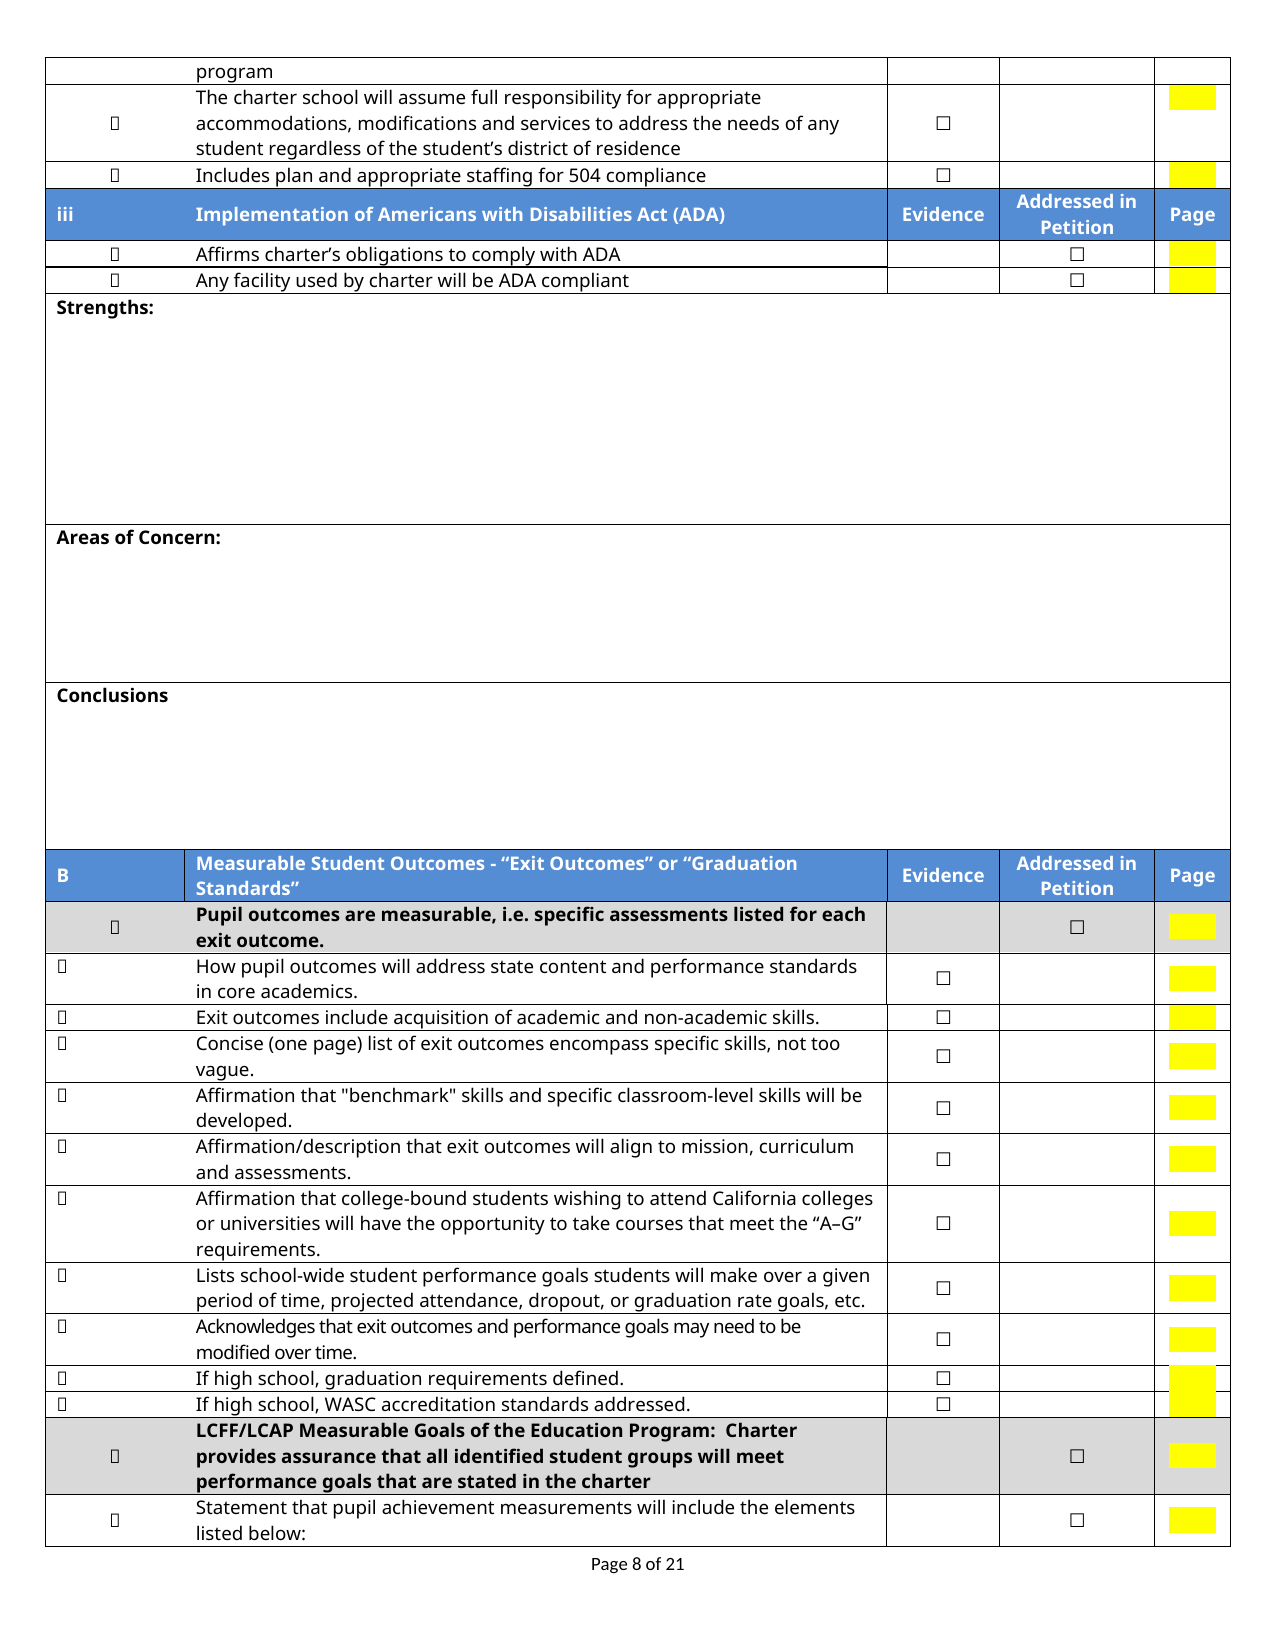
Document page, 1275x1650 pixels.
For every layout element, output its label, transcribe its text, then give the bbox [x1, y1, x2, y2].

table_cell [1000, 85, 1154, 161]
table_cell [1000, 1392, 1154, 1417]
table_cell [1000, 1031, 1154, 1082]
table_cell [1216, 162, 1230, 188]
table_cell [1155, 1005, 1169, 1030]
table_cell  [46, 1031, 184, 1082]
table_cell Exit outcomes include acquisition of academic and non-academic skills. [184, 1005, 887, 1030]
table_cell Conclusions [46, 683, 1230, 849]
table_cell [1155, 162, 1169, 188]
table_cell  [46, 902, 184, 952]
table_cell  [46, 85, 184, 161]
table_cell Acknowledges that exit outcomes and performance goals may need to be modified over time. [184, 1314, 887, 1365]
table_cell Pupil outcomes are measurable, i.e. specific assessments listed for each exit outcome. [184, 902, 886, 952]
table_cell  [46, 162, 184, 188]
table_cell  [46, 1392, 184, 1417]
table_cell [1000, 1134, 1154, 1185]
table_cell Evidence [888, 189, 999, 240]
table_cell [1155, 1186, 1230, 1262]
table_cell [1155, 58, 1230, 83]
table_cell Affirmation that college-bound students wishing to attend California colleges or universities will have the opportunity to take courses that meet the “A–G” requirements. [184, 1186, 887, 1262]
table_cell [1000, 1083, 1154, 1133]
table_cell [888, 241, 999, 266]
table_cell  [46, 1005, 184, 1030]
table_cell If high school, graduation requirements defined. [184, 1366, 887, 1391]
table_cell [1216, 1005, 1230, 1030]
table_cell Affirmation that "benchmark" skills and specific classroom-level skills will be developed. [184, 1083, 887, 1133]
table_cell iii [46, 189, 184, 240]
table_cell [184, 58, 887, 83]
table_cell Evidence [888, 850, 999, 901]
table_cell LCFF/LCAP Measurable Goals of the Education Program: Charter provides assurance that all identified student groups will meet performance goals that are stated in the charter [184, 1418, 886, 1494]
table_cell [887, 1418, 999, 1494]
table_cell [1216, 241, 1230, 266]
table_cell [1155, 1392, 1169, 1417]
table_cell Page [1155, 850, 1230, 901]
table_cell [1216, 268, 1230, 293]
table_cell Statement that pupil achievement measurements will include the elements listed below: [184, 1495, 886, 1546]
table_cell [1155, 85, 1230, 161]
table_cell [1155, 268, 1169, 293]
table_cell Affirms charter’s obligations to comply with ADA [184, 241, 887, 266]
table_cell [1155, 1083, 1230, 1133]
table_cell [1000, 1263, 1154, 1313]
table_cell Addressed in Petition [1000, 850, 1154, 901]
table_cell  [46, 1134, 184, 1185]
table_cell Addressed in Petition [1000, 189, 1154, 240]
table_cell Page [1155, 189, 1230, 240]
table_cell  [46, 1083, 184, 1133]
table_cell [1000, 162, 1154, 188]
table_cell Affirmation/description that exit outcomes will align to mission, curriculum and assessments. [184, 1134, 887, 1185]
table_cell [1155, 1134, 1230, 1185]
table_cell [1155, 1031, 1230, 1082]
table_cell [887, 1495, 999, 1546]
table_cell [1216, 1392, 1230, 1417]
table_cell [888, 268, 999, 293]
table_cell The charter school will assume full responsibility for appropriate accommodations, modifications and services to address the needs of any student regardless of the student’s district of residence [184, 85, 887, 161]
table_cell [1155, 1495, 1230, 1546]
table_cell Strengths: [46, 294, 1230, 524]
table_cell [1155, 1366, 1169, 1391]
table_cell [1000, 1366, 1154, 1391]
table_cell  [46, 1263, 184, 1313]
table_cell [1000, 1186, 1154, 1262]
table_cell [1155, 1314, 1230, 1365]
table_cell  [46, 1366, 184, 1391]
table_cell Measurable Student Outcomes - “Exit Outcomes” or “Graduation Standards” [185, 850, 887, 901]
table_cell  [46, 1495, 184, 1546]
table_cell  [46, 268, 184, 293]
table_cell Implementation of Americans with Disabilities Act (ADA) [184, 189, 887, 240]
table_cell  [46, 241, 184, 266]
table_cell  [46, 58, 184, 83]
table_cell How pupil outcomes will address state content and performance standards in core academics. [184, 954, 886, 1004]
table_cell Concise (one page) list of exit outcomes encompass specific skills, not too vague. [184, 1031, 887, 1082]
table_cell If high school, WASC accreditation standards addressed. [184, 1392, 887, 1417]
table_cell [1000, 1005, 1154, 1030]
table_cell [1155, 1418, 1230, 1494]
table_cell [1000, 1314, 1154, 1365]
table_cell [1000, 58, 1154, 83]
table_cell  [46, 1418, 184, 1494]
table_cell Includes plan and appropriate staffing for 504 compliance [184, 162, 887, 188]
table_cell  [46, 954, 184, 1004]
table_cell  [46, 1186, 184, 1262]
table_cell Lists school-wide student performance goals students will make over a given period of time, projected attendance, dropout, or graduation rate goals, etc. [184, 1263, 887, 1313]
table_cell [1155, 241, 1169, 266]
table_cell  [46, 1314, 184, 1365]
table_cell [1155, 1263, 1230, 1313]
table_cell [1155, 954, 1230, 1004]
table_cell B [46, 850, 184, 901]
table_cell Areas of Concern: [46, 525, 1230, 682]
table_cell [1155, 902, 1230, 952]
table_cell [1216, 1366, 1230, 1391]
table_cell Any facility used by charter will be ADA compliant [184, 268, 887, 293]
table_cell [887, 902, 999, 952]
table_cell [1000, 954, 1154, 1004]
